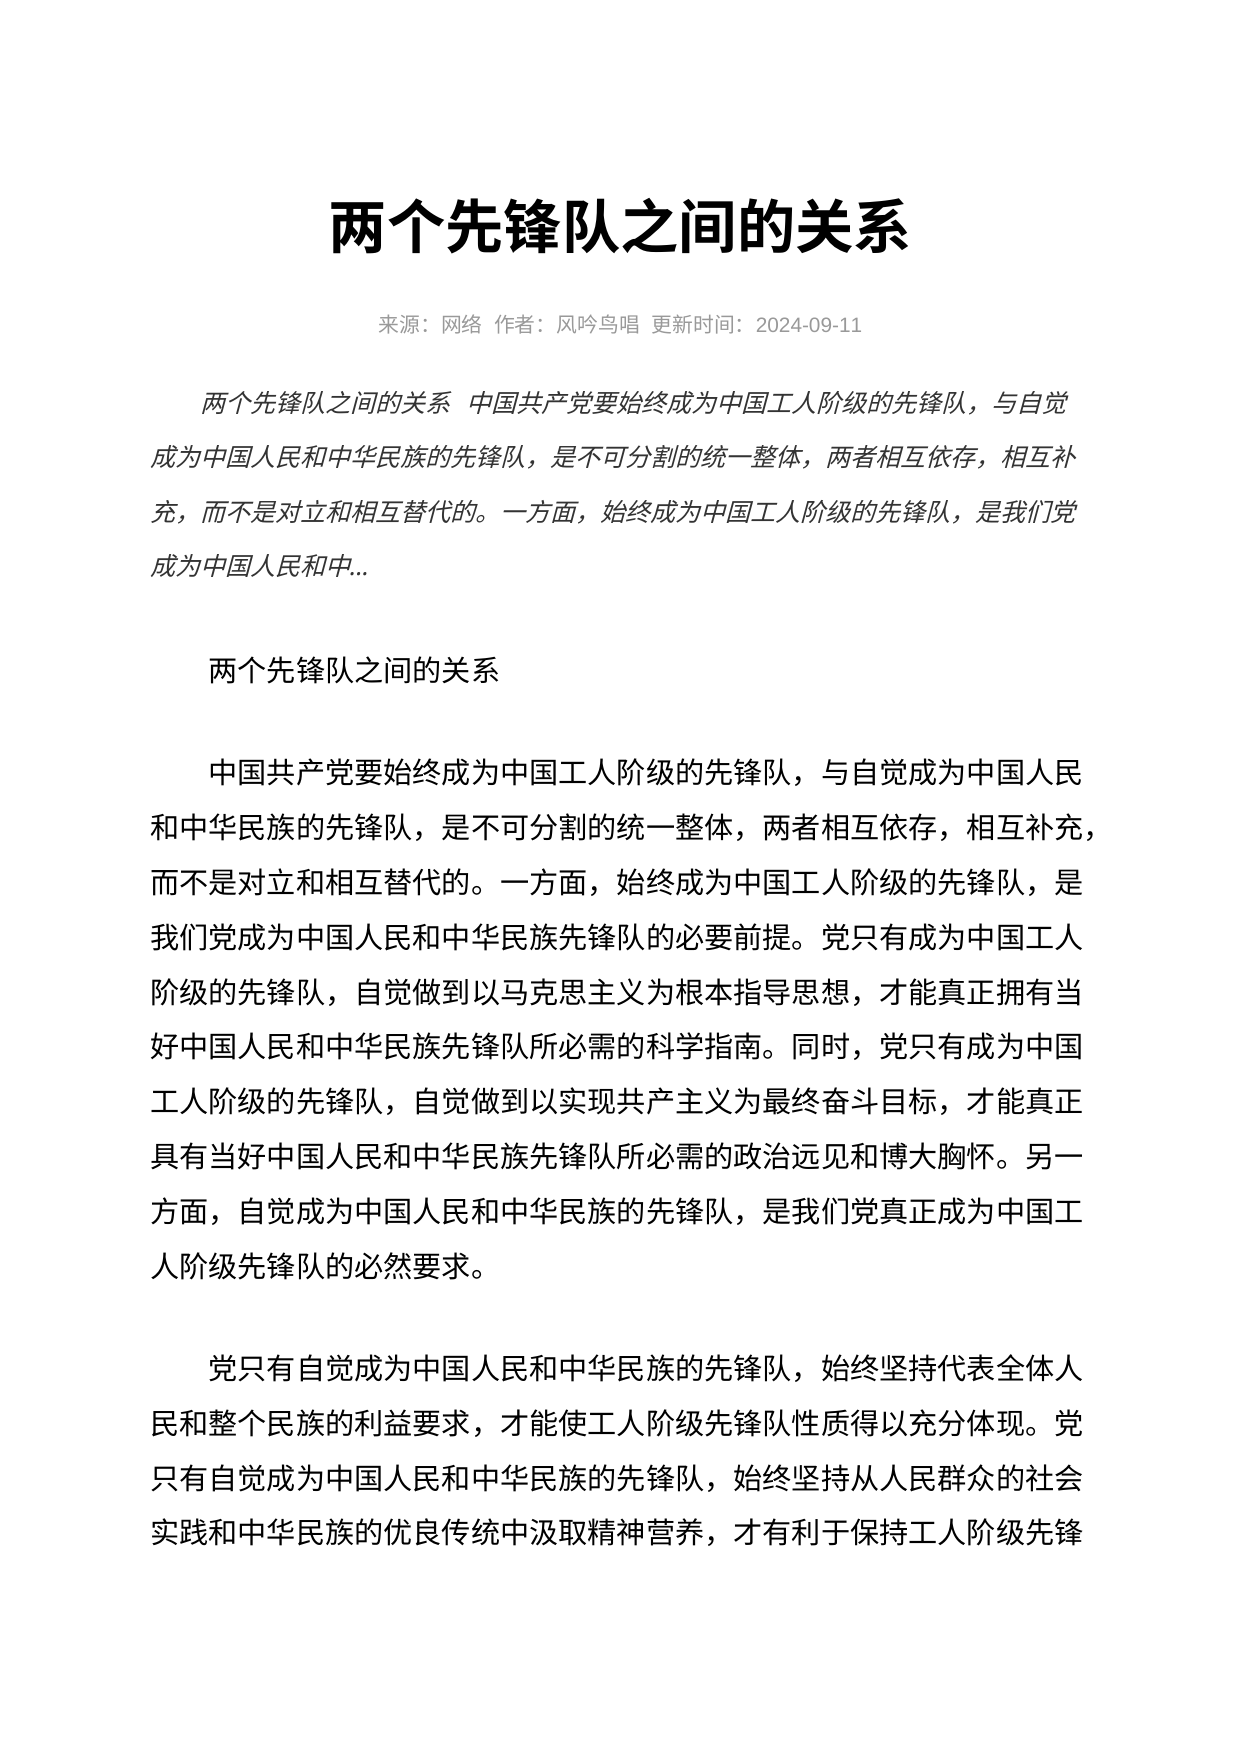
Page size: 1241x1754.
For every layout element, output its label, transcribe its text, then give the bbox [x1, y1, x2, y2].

subtitle 两个先锋队之间的关系 [150, 181, 1090, 266]
text 两个先锋队之间的关系 [150, 648, 1090, 690]
text 两个先锋队之间的关系 中国共产党要始终成为中国工人阶级的先锋队，与自觉成为中国人民和中华民族的先锋队，是不可分割的统一整体，两者相互依存，相互补充，而不是对立和相互替代的。一方面，始终成为中国工人阶级的先锋队，是我们党成为中国人民和中... [150, 383, 1090, 583]
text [150, 1345, 1090, 1552]
text 中国共产党要始终成为中国工人阶级的先锋队，与自觉成为中国人民和中华民族的先锋队，是不可分割的统一整体，两者相互依存，相互补充，而不是对立和相互替代的。一方面，始终成为中国工人阶级的先锋队，是我们党成为中国人民和中华民族先锋队的必要前提。党只有成为中国工人阶级的先锋队，自觉做到以马克思主义为根本指导思想，才能真正拥有当好中国人民和中华民族先锋队所必需的科学指南。同时，党只有成为中国工人阶级的先锋队，自觉做到以实现共产主义为最终奋斗目标，才能真正具有当好中国人民和中华民族先锋队所必需的政治远见和博大胸怀。另一方面，自觉成为中国人民和中华民族的先锋队，是我们党真正成为中国工人阶级先锋队的必然要求。 [150, 749, 1090, 1286]
text 来源：网络 作者：风吟鸟唱 更新时间：2024-09-11 [150, 313, 1090, 337]
